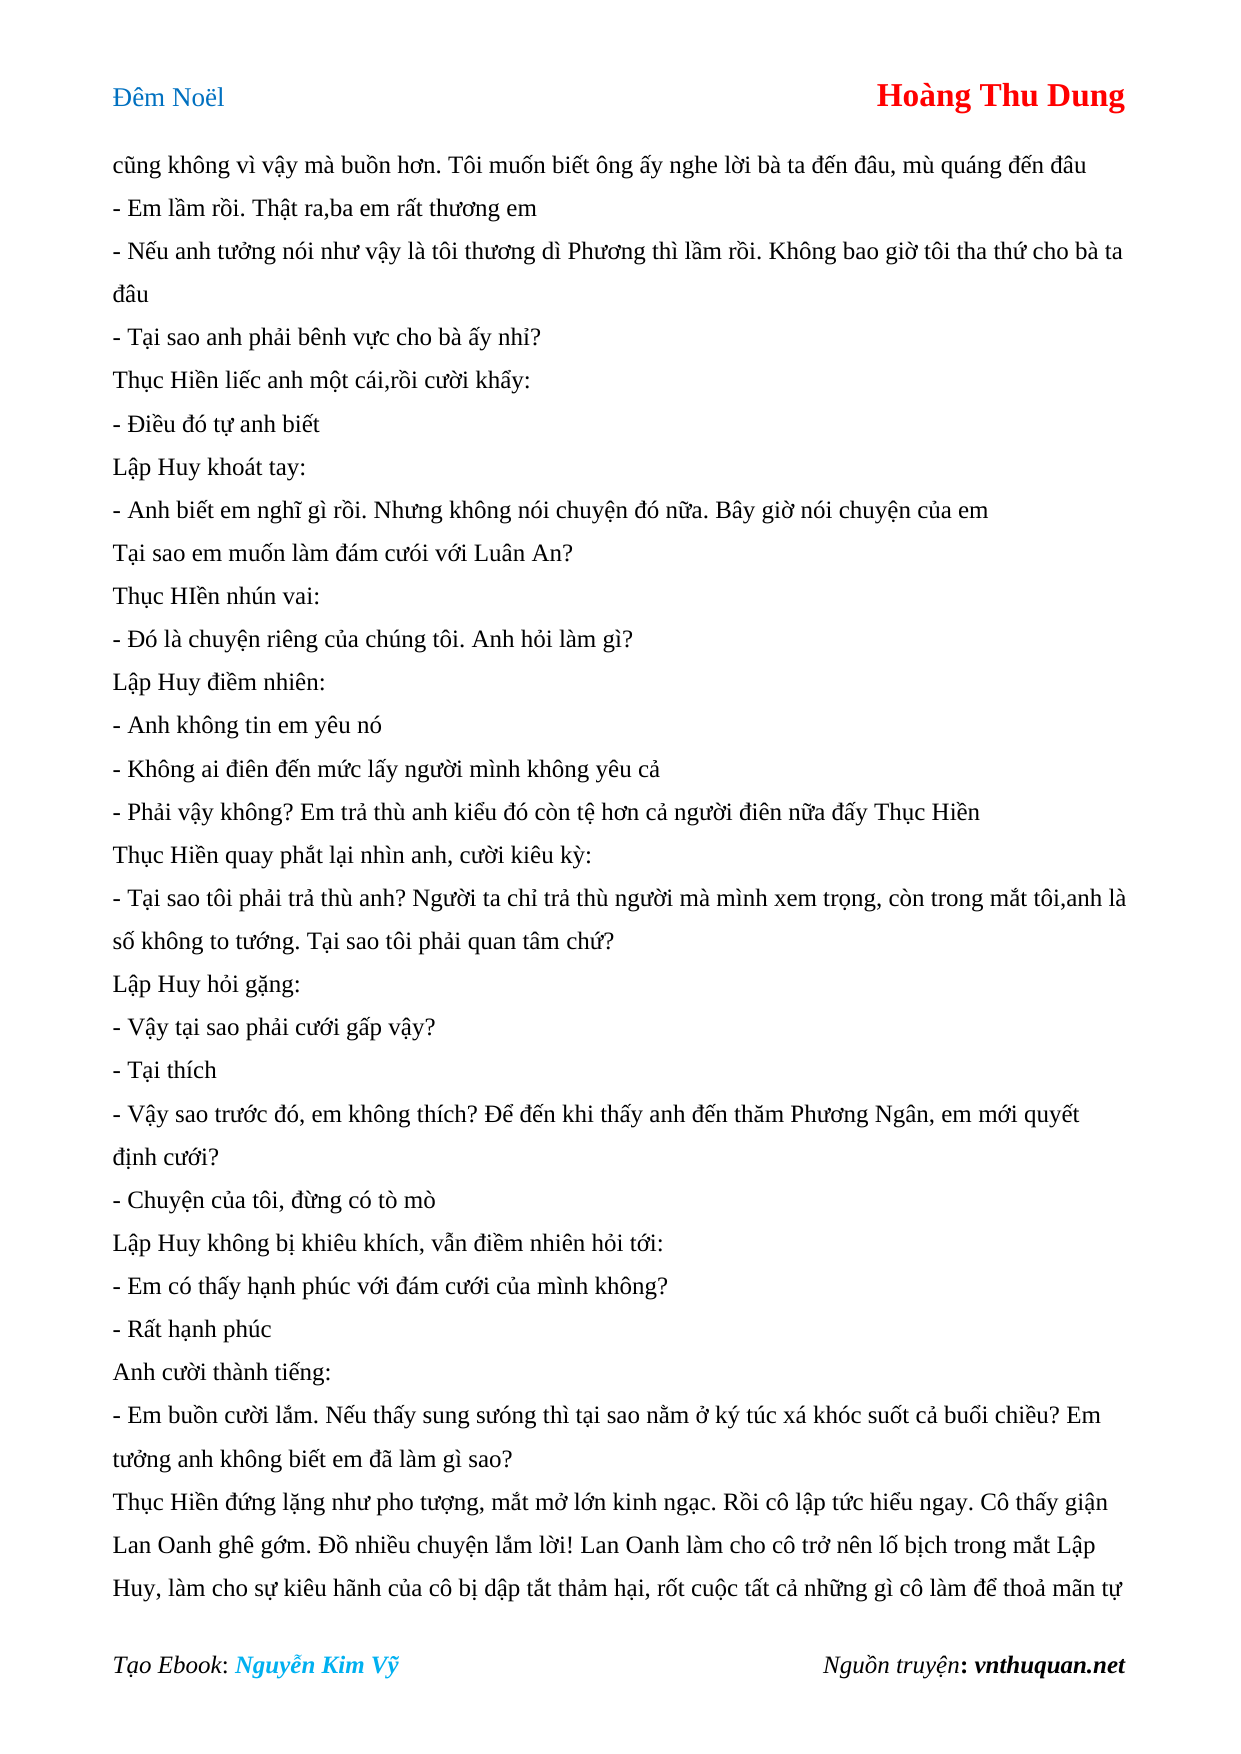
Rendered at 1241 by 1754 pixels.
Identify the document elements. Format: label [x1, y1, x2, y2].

text [112, 150, 1128, 1602]
